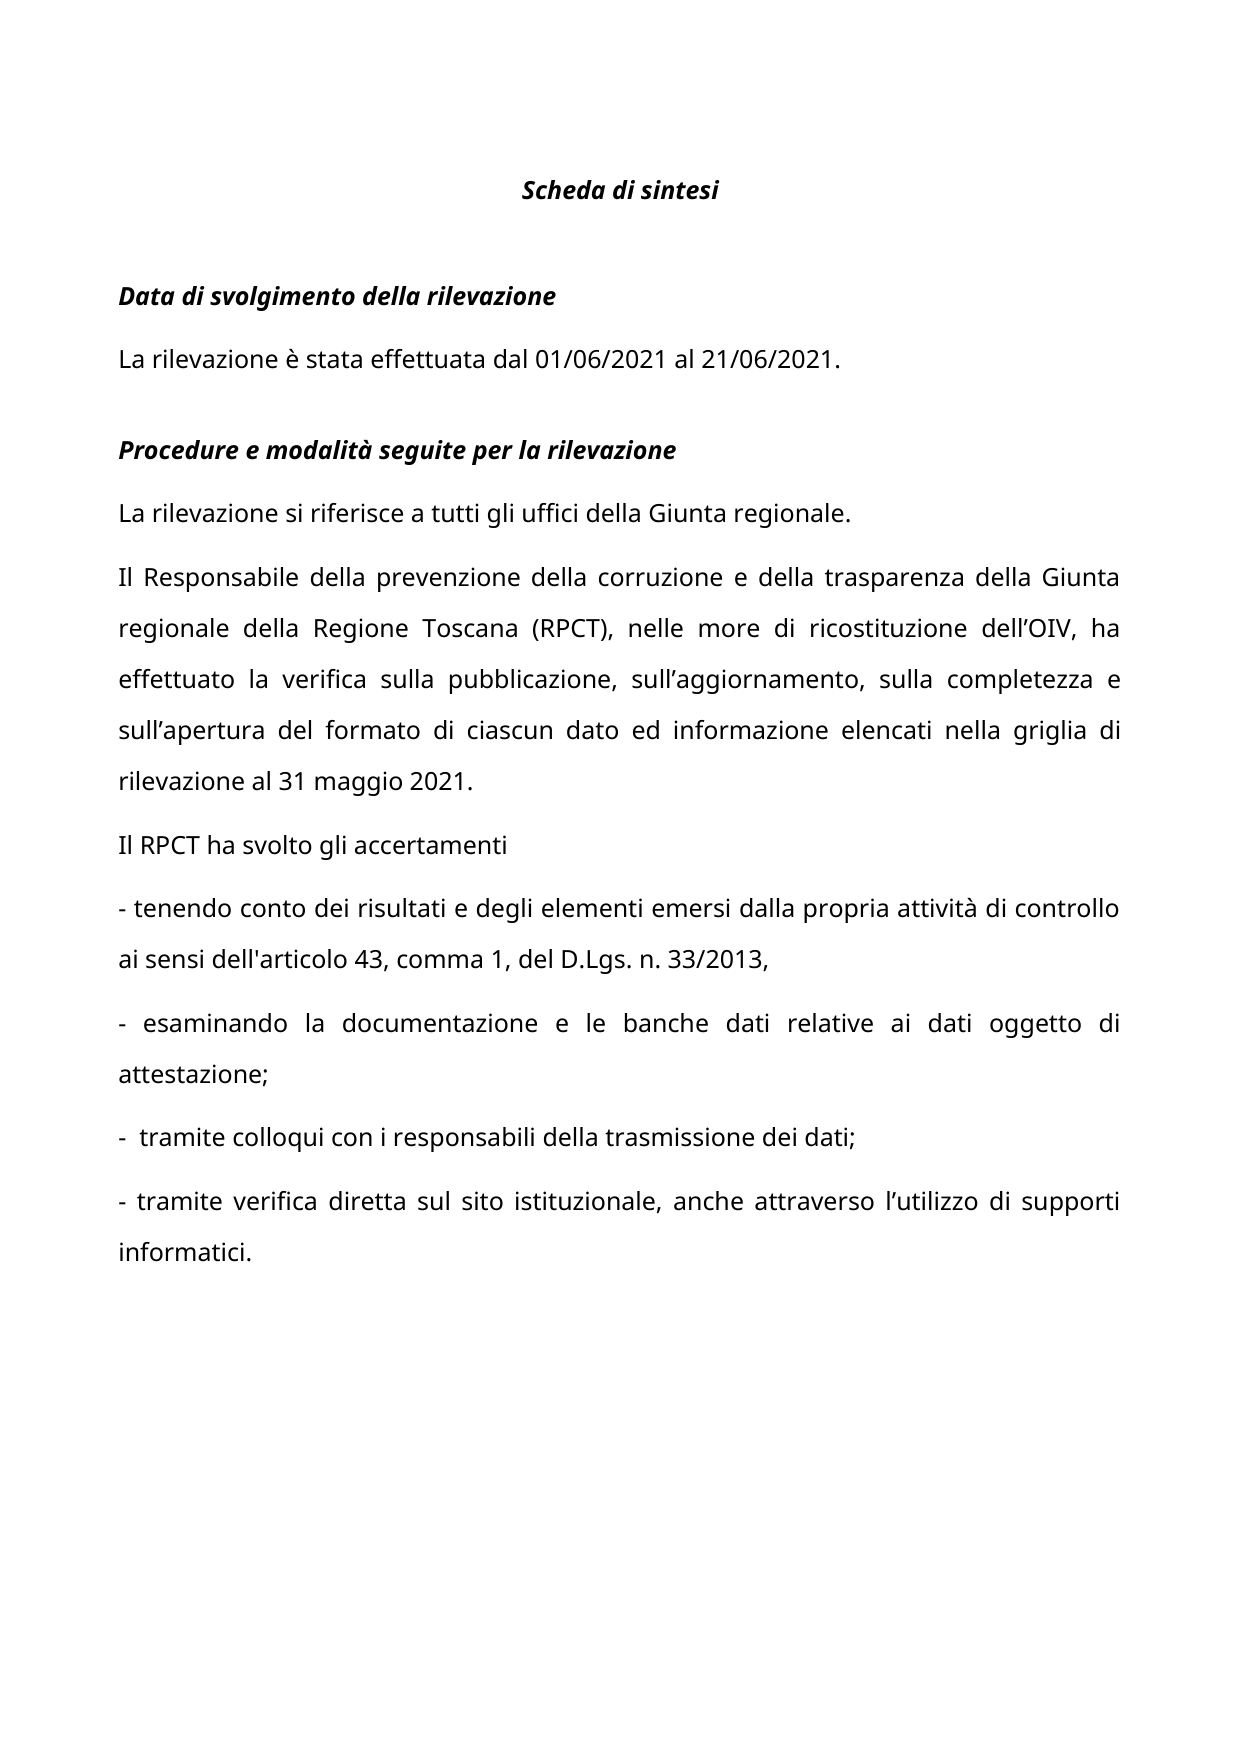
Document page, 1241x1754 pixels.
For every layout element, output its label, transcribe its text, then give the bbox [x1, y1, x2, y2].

list - tramite colloqui con i responsabili della trasmissione dei dati; [118, 1120, 1122, 1154]
list - tramite verifica diretta sul sito istituzionale, anche attraverso l’utilizzo di supporti informatici. [118, 1184, 1122, 1269]
list - esaminando la documentazione e le banche dati relative ai dati oggetto di attestazione; [118, 1006, 1122, 1091]
list Il RPCT ha svolto gli accertamenti [118, 827, 1122, 861]
list La rilevazione si riferisce a tutti gli uffici della Giunta regionale. [118, 496, 1122, 530]
title Scheda di sintesi [118, 173, 1122, 207]
list Procedure e modalità seguite per la rilevazione [118, 433, 1122, 467]
list - tenendo conto dei risultati e degli elementi emersi dalla propria attività di controllo ai sensi dell'articolo 43, comma 1, del D.Lgs. n. 33/2013, [118, 891, 1122, 976]
list La rilevazione è stata effettuata dal 01/06/2021 al 21/06/2021. [118, 342, 1122, 376]
list Il Responsabile della prevenzione della corruzione e della trasparenza della Giunta regionale della Regione Toscana (RPCT), nelle more di ricostituzione dell’OIV, ha effettuato la verifica sulla pubblicazione, sull’aggiornamento, sulla completezza e sull’apertura del formato di ciascun dato ed informazione elencati nella griglia di rilevazione al 31 maggio 2021. [118, 560, 1122, 798]
list Data di svolgimento della rilevazione [118, 278, 1122, 312]
